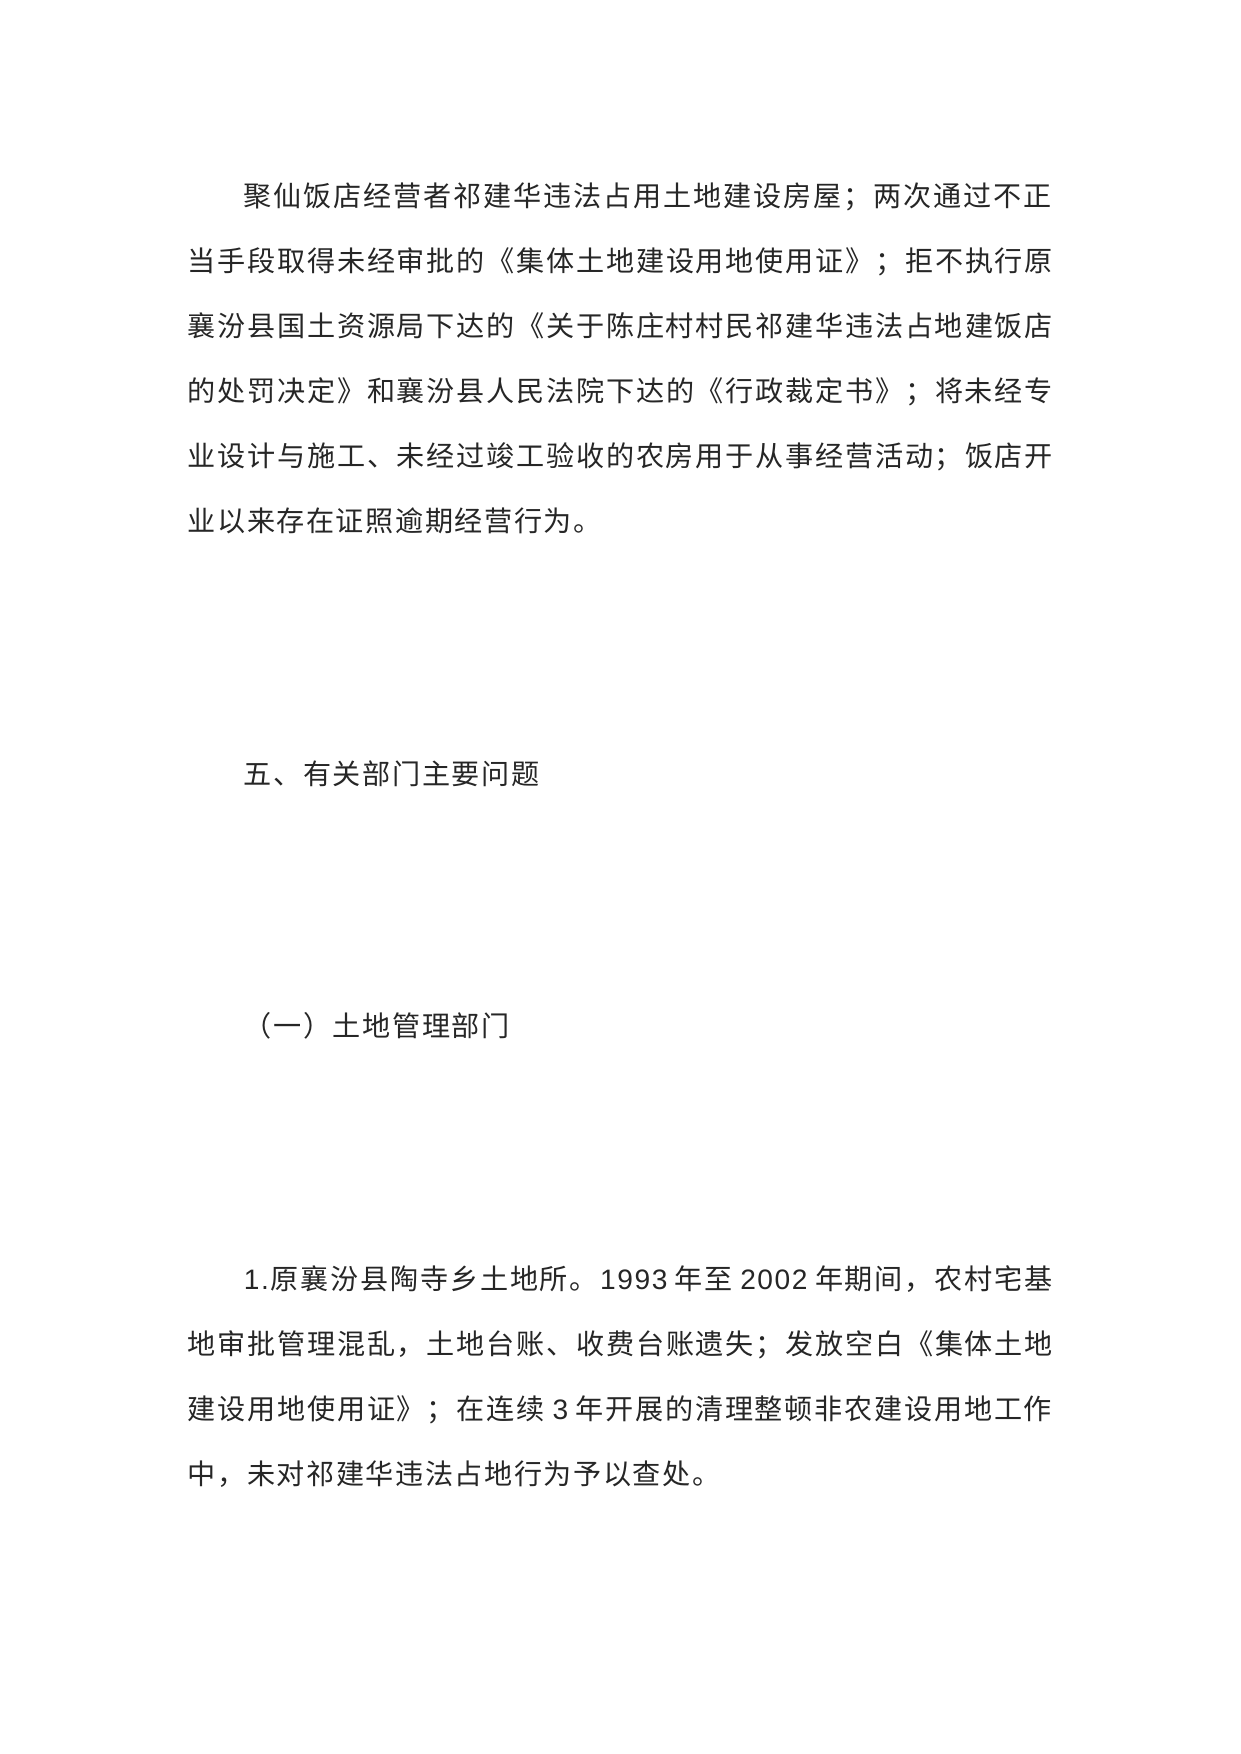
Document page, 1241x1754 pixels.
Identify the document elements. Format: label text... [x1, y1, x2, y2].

text （一）土地管理部门 [187, 992, 1053, 1057]
text 五、有关部门主要问题 [187, 739, 1053, 804]
text 1.原襄汾县陶寺乡土地所。1993年至2002年期间，农村宅基地审批管理混乱，土地台账、收费台账遗失；发放空白《集体土地建设用地使用证》；在连续3年开展的清理整顿非农建设用地工作中，未对祁建华违法占地行为予以查处。 [187, 1244, 1053, 1504]
text 聚仙饭店经营者祁建华违法占用土地建设房屋；两次通过不正当手段取得未经审批的《集体土地建设用地使用证》；拒不执行原襄汾县国土资源局下达的《关于陈庄村村民祁建华违法占地建饭店的处罚决定》和襄汾县人民法院下达的《行政裁定书》；将未经专业设计与施工、未经过竣工验收的农房用于从事经营活动；饭店开业以来存在证照逾期经营行为。 [187, 162, 1053, 552]
